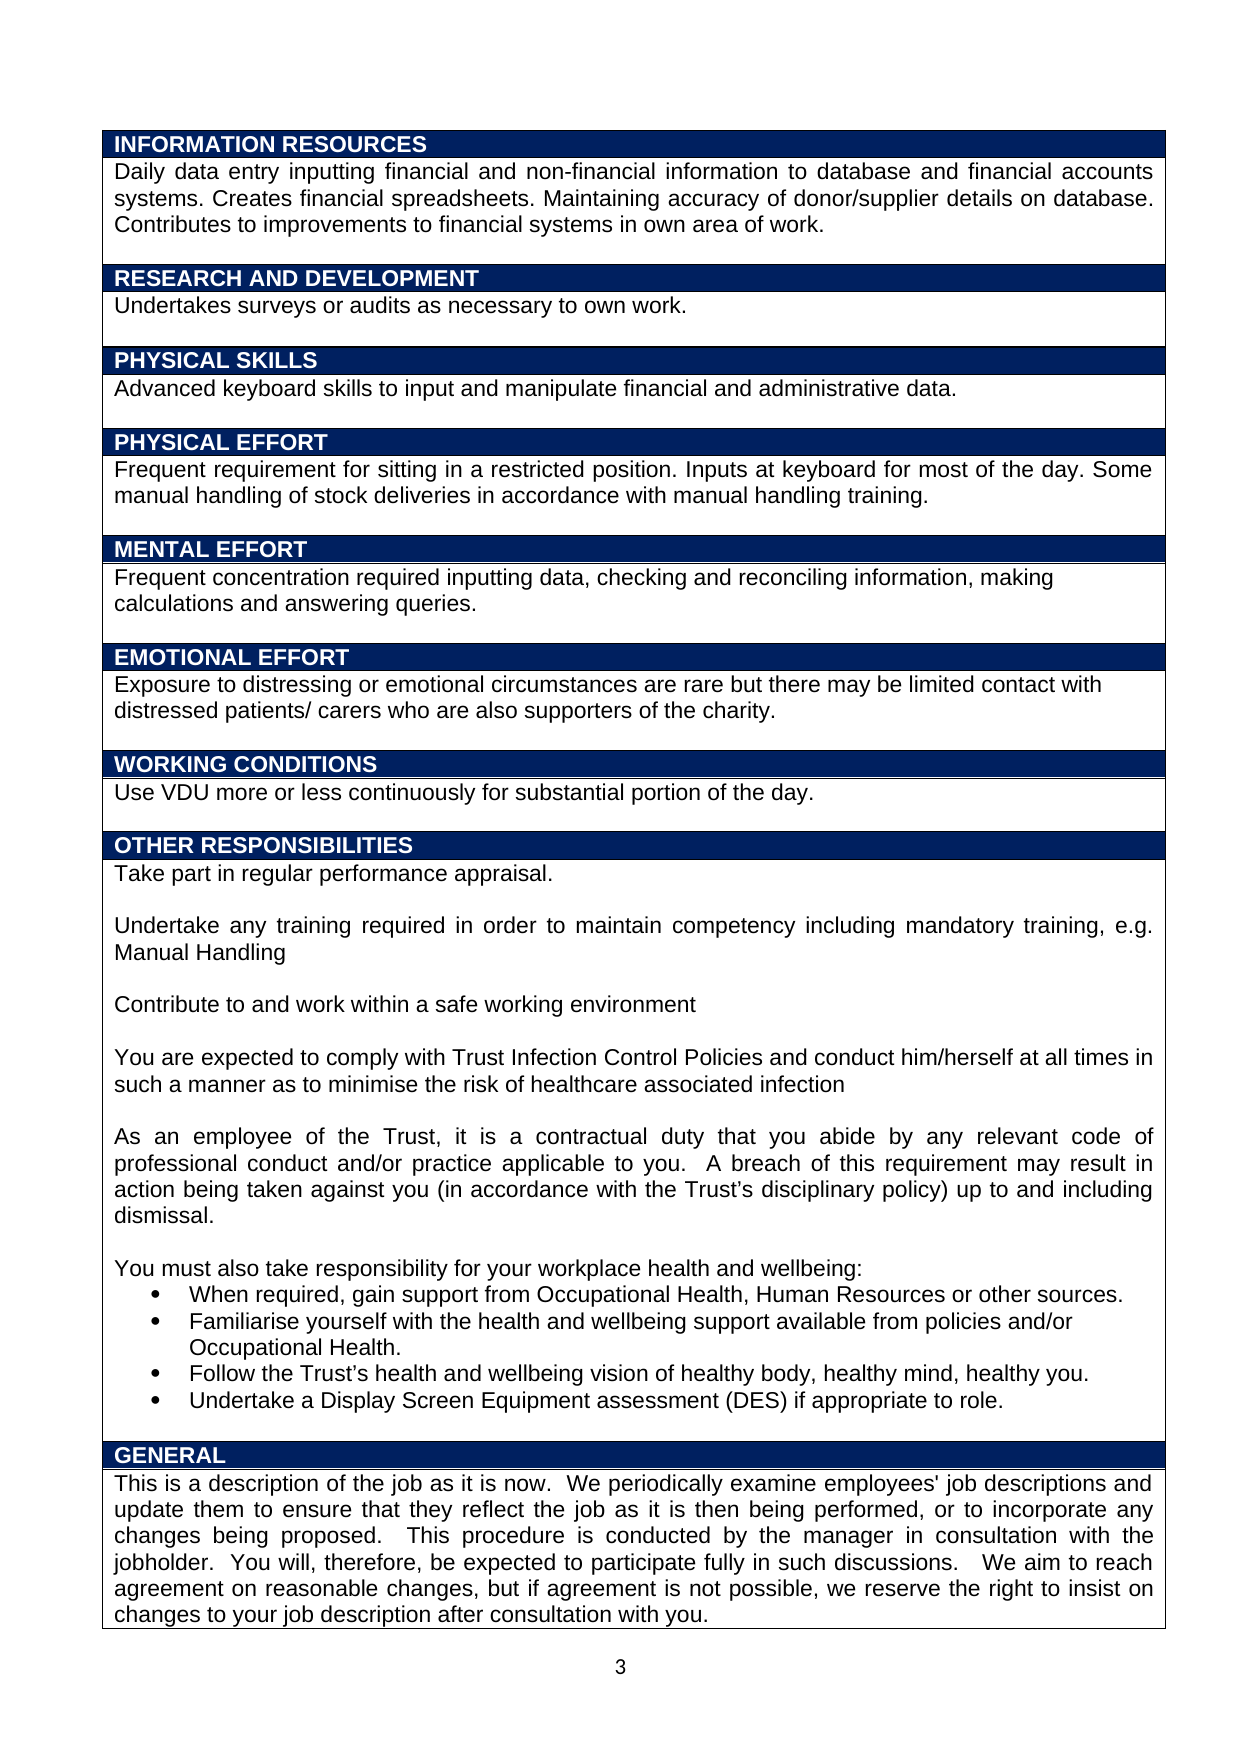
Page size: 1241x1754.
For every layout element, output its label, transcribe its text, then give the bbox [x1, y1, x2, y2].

table_cell PHYSICAL SKILLS [103, 348, 1165, 374]
table_cell EMOTIONAL EFFORT [103, 644, 1165, 670]
table_cell PHYSICAL EFFORT [103, 429, 1165, 455]
table_cell Frequent concentration required inputting data, checking and reconciling information, making calculations and answering queries. [103, 564, 1165, 643]
table_cell MENTAL EFFORT [103, 536, 1165, 562]
table_cell Advanced keyboard skills to input and manipulate financial and administrative data. [103, 375, 1165, 428]
table_cell Frequent requirement for sitting in a restricted position. Inputs at keyboard for most of the day. Some manual handling of stock deliveries in accordance with manual handling training. [103, 456, 1165, 535]
table_cell RESEARCH AND DEVELOPMENT [103, 265, 1165, 291]
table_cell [103, 1470, 1165, 1628]
table_cell GENERAL [103, 1442, 1165, 1468]
table_cell Daily data entry inputting financial and non-financial information to database and financial accounts systems. Creates financial spreadsheets. Maintaining accuracy of donor/supplier details on database. Contributes to improvements to financial systems in own area of work. [103, 158, 1165, 264]
table_cell WORKING CONDITIONS [103, 751, 1165, 777]
table_cell INFORMATION RESOURCES [103, 131, 1165, 157]
table_cell Use VDU more or less continuously for substantial portion of the day. [103, 779, 1165, 831]
table_cell Take part in regular performance appraisal. Undertake any training required in order to maintain competency including mandatory training, e.g. Manual Handling Contribute to and work within a safe working environment You are expected to comply with Trust Infection Control Policies and conduct him/herself at all times in such a manner as to minimise the risk of healthcare associated infection As an employee of the Trust, it is a contractual duty that you abide by any relevant code of professional conduct and/or practice applicable to you. A breach of this requirement may result in action being taken against you (in accordance with the Trust’s disciplinary policy) up to and including dismissal. You must also take responsibility for your workplace health and wellbeing: When required, gain support from Occupational Health, Human Resources or other sources. Familiarise yourself with the health and wellbeing support available from policies and/or Occupational Health. Follow the Trust’s health and wellbeing vision of healthy body, healthy mind, healthy you. Undertake a Display Screen Equipment assessment (DES) if appropriate to role. [103, 860, 1165, 1441]
table_cell Undertakes surveys or audits as necessary to own work. [103, 292, 1165, 346]
table_cell Exposure to distressing or emotional circumstances are rare but there may be limited contact with distressed patients/ carers who are also supporters of the charity. [103, 671, 1165, 750]
table_cell OTHER RESPONSIBILITIES [103, 832, 1165, 859]
